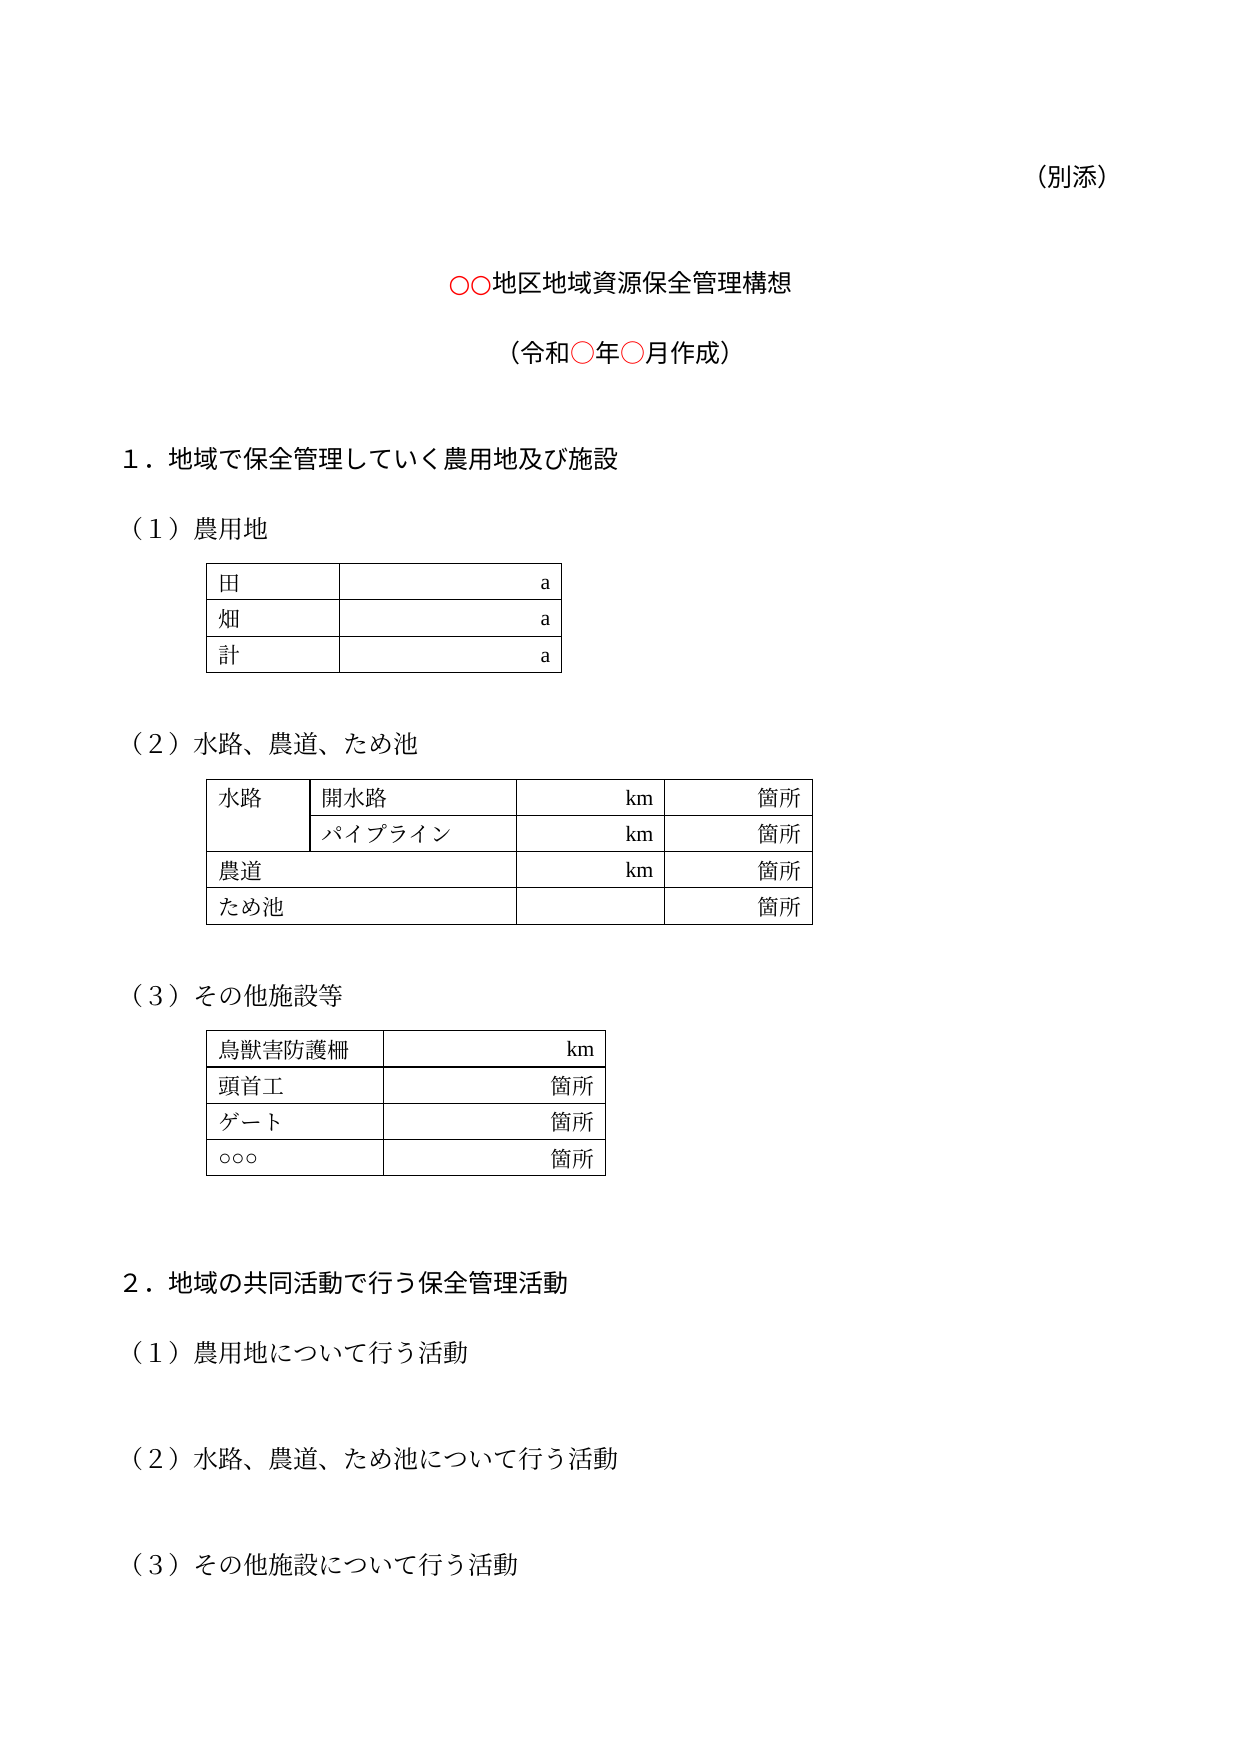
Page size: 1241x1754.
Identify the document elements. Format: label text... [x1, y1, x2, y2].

table_cell [517, 888, 664, 923]
table_cell 箇所 [665, 816, 812, 851]
table_cell a [340, 600, 561, 636]
text （１）農用地 [118, 493, 1122, 563]
table_header a [340, 564, 561, 599]
table_cell 箇所 [384, 1104, 605, 1139]
table_header 田 [207, 564, 339, 599]
text ２．地域の共同活動で行う保全管理活動 [118, 1247, 1122, 1317]
text ○○地区地域資源保全管理構想 [118, 246, 1122, 317]
table_cell ○○○ [207, 1140, 383, 1175]
table_header 開水路 [311, 780, 516, 815]
text （３）その他施設等 [118, 960, 1122, 1030]
table_header km [384, 1031, 605, 1066]
table_cell パイプライン [311, 816, 516, 851]
text （１）農用地について行う活動 [118, 1317, 1122, 1387]
table_cell km [517, 816, 664, 851]
text １．地域で保全管理していく農用地及び施設 [118, 422, 1122, 493]
table_header 水路 [207, 780, 309, 851]
table_header 箇所 [665, 780, 812, 815]
table_cell ため池 [207, 888, 516, 923]
table_cell 農道 [207, 852, 516, 887]
table_cell km [517, 852, 664, 887]
text （２）水路、農道、ため池 [118, 708, 1122, 778]
table_cell 頭首工 [207, 1068, 383, 1103]
table_cell 畑 [207, 600, 339, 636]
table_cell 箇所 [665, 852, 812, 887]
text （３）その他施設について行う活動 [118, 1528, 1122, 1599]
text （２）水路、農道、ため池について行う活動 [118, 1423, 1122, 1493]
table_cell 箇所 [665, 888, 812, 923]
table_cell ゲート [207, 1104, 383, 1139]
table_cell 計 [207, 637, 339, 672]
text （別添） [118, 141, 1122, 211]
table_header km [517, 780, 664, 815]
text （令和○年○月作成） [118, 317, 1122, 387]
table_cell 箇所 [384, 1140, 605, 1175]
table_header 鳥獣害防護柵 [207, 1031, 383, 1066]
table_cell a [340, 637, 561, 672]
table_cell 箇所 [384, 1068, 605, 1103]
